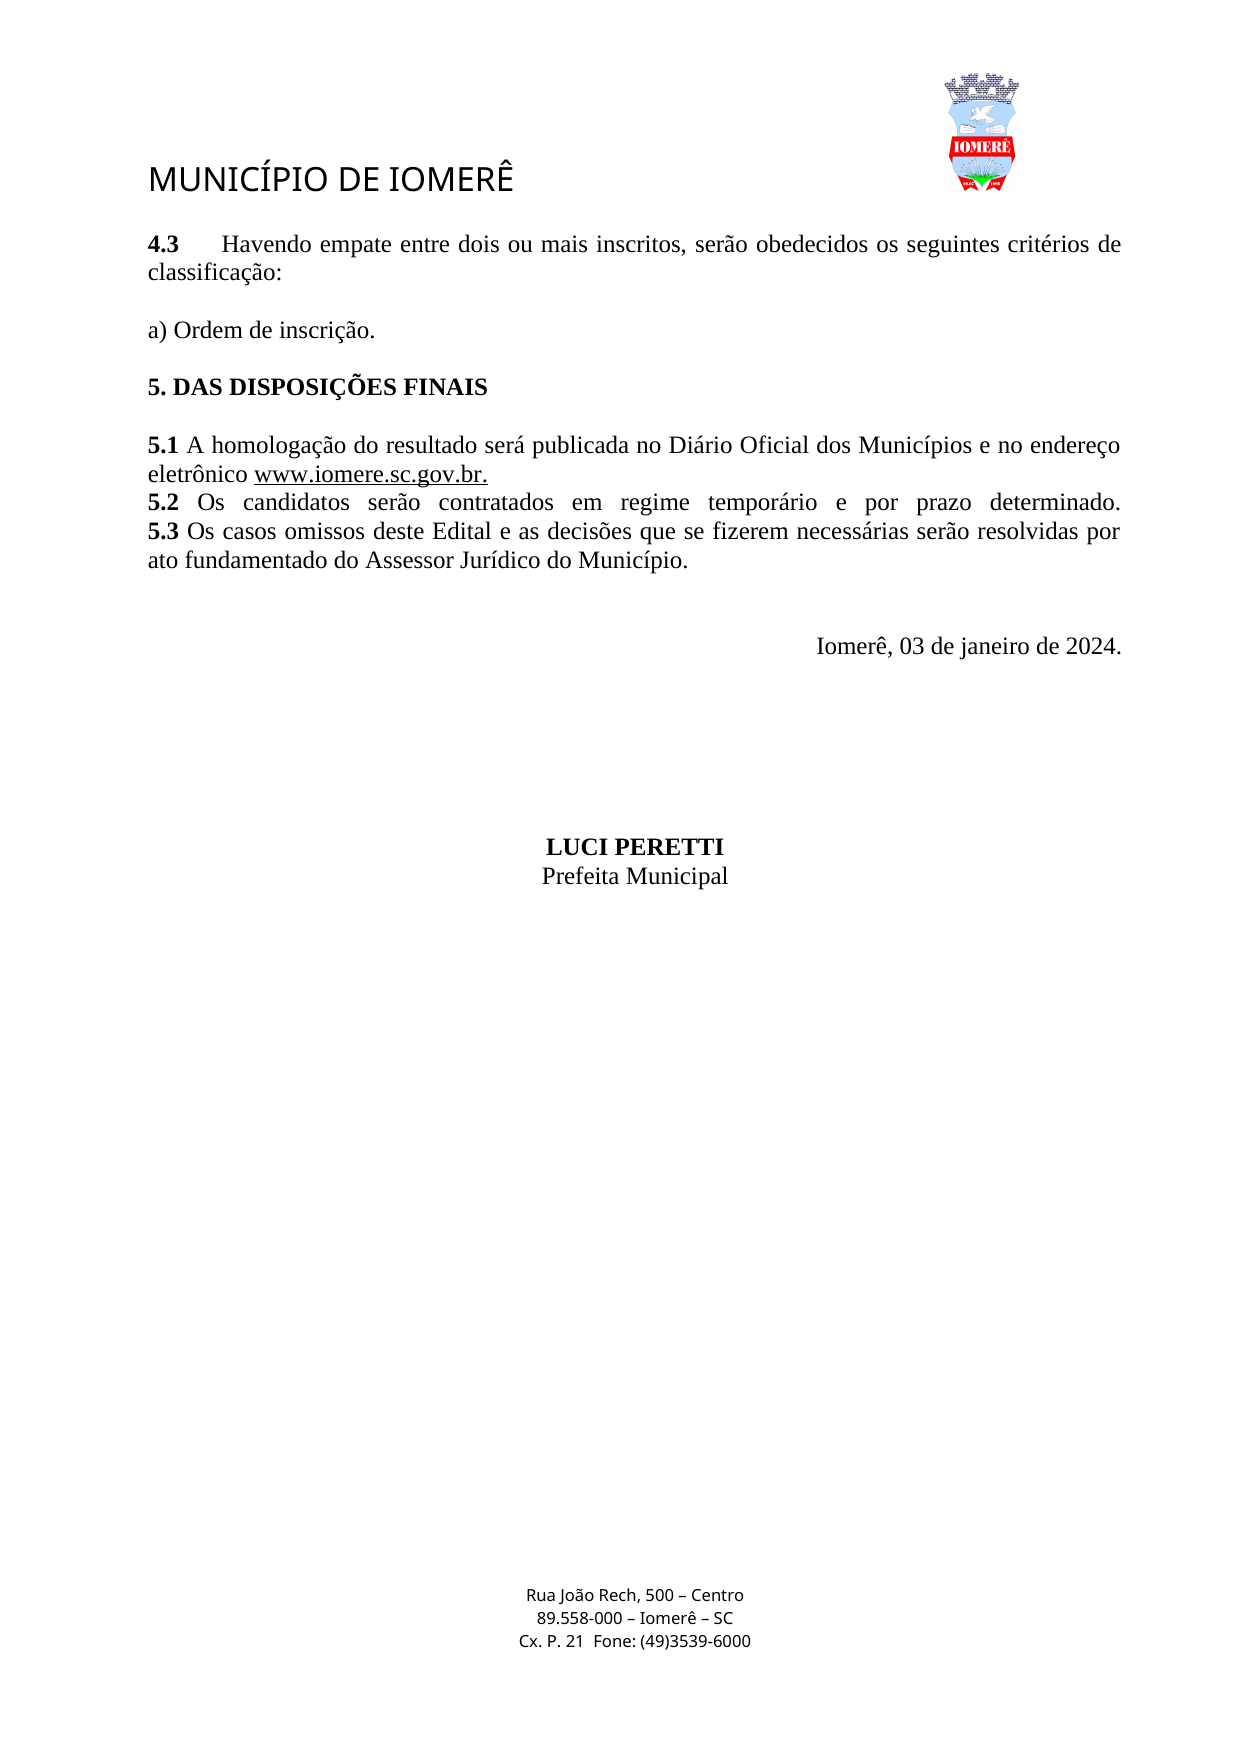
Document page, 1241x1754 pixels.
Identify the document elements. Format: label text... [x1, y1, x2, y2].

text Iomerê, 03 de janeiro de 2024. [148, 631, 1122, 660]
picture [944, 73, 1020, 191]
list Havendo empate entre dois ou mais inscritos, serão obedecidos os seguintes critérios de classificação: [148, 229, 1122, 286]
text 5.2 Os candidatos serão contratados em regime temporário e por prazo determinado. 5.3 Os casos omissos deste Edital e as decisões que se fizerem necessárias serão resolvidas por ato fundamentado do Assessor Jurídico do Município. [148, 487, 1122, 574]
text a) Ordem de inscrição. [148, 315, 1122, 344]
text 5. DAS DISPOSIÇÕES FINAIS [148, 372, 1122, 401]
text 5.1 A homologação do resultado será publicada no Diário Oficial dos Municípios e no endereço eletrônico www.iomere.sc.gov.br. [148, 401, 1122, 487]
text Prefeita Municipal [148, 861, 1122, 890]
text LUCI PERETTI [148, 832, 1122, 861]
